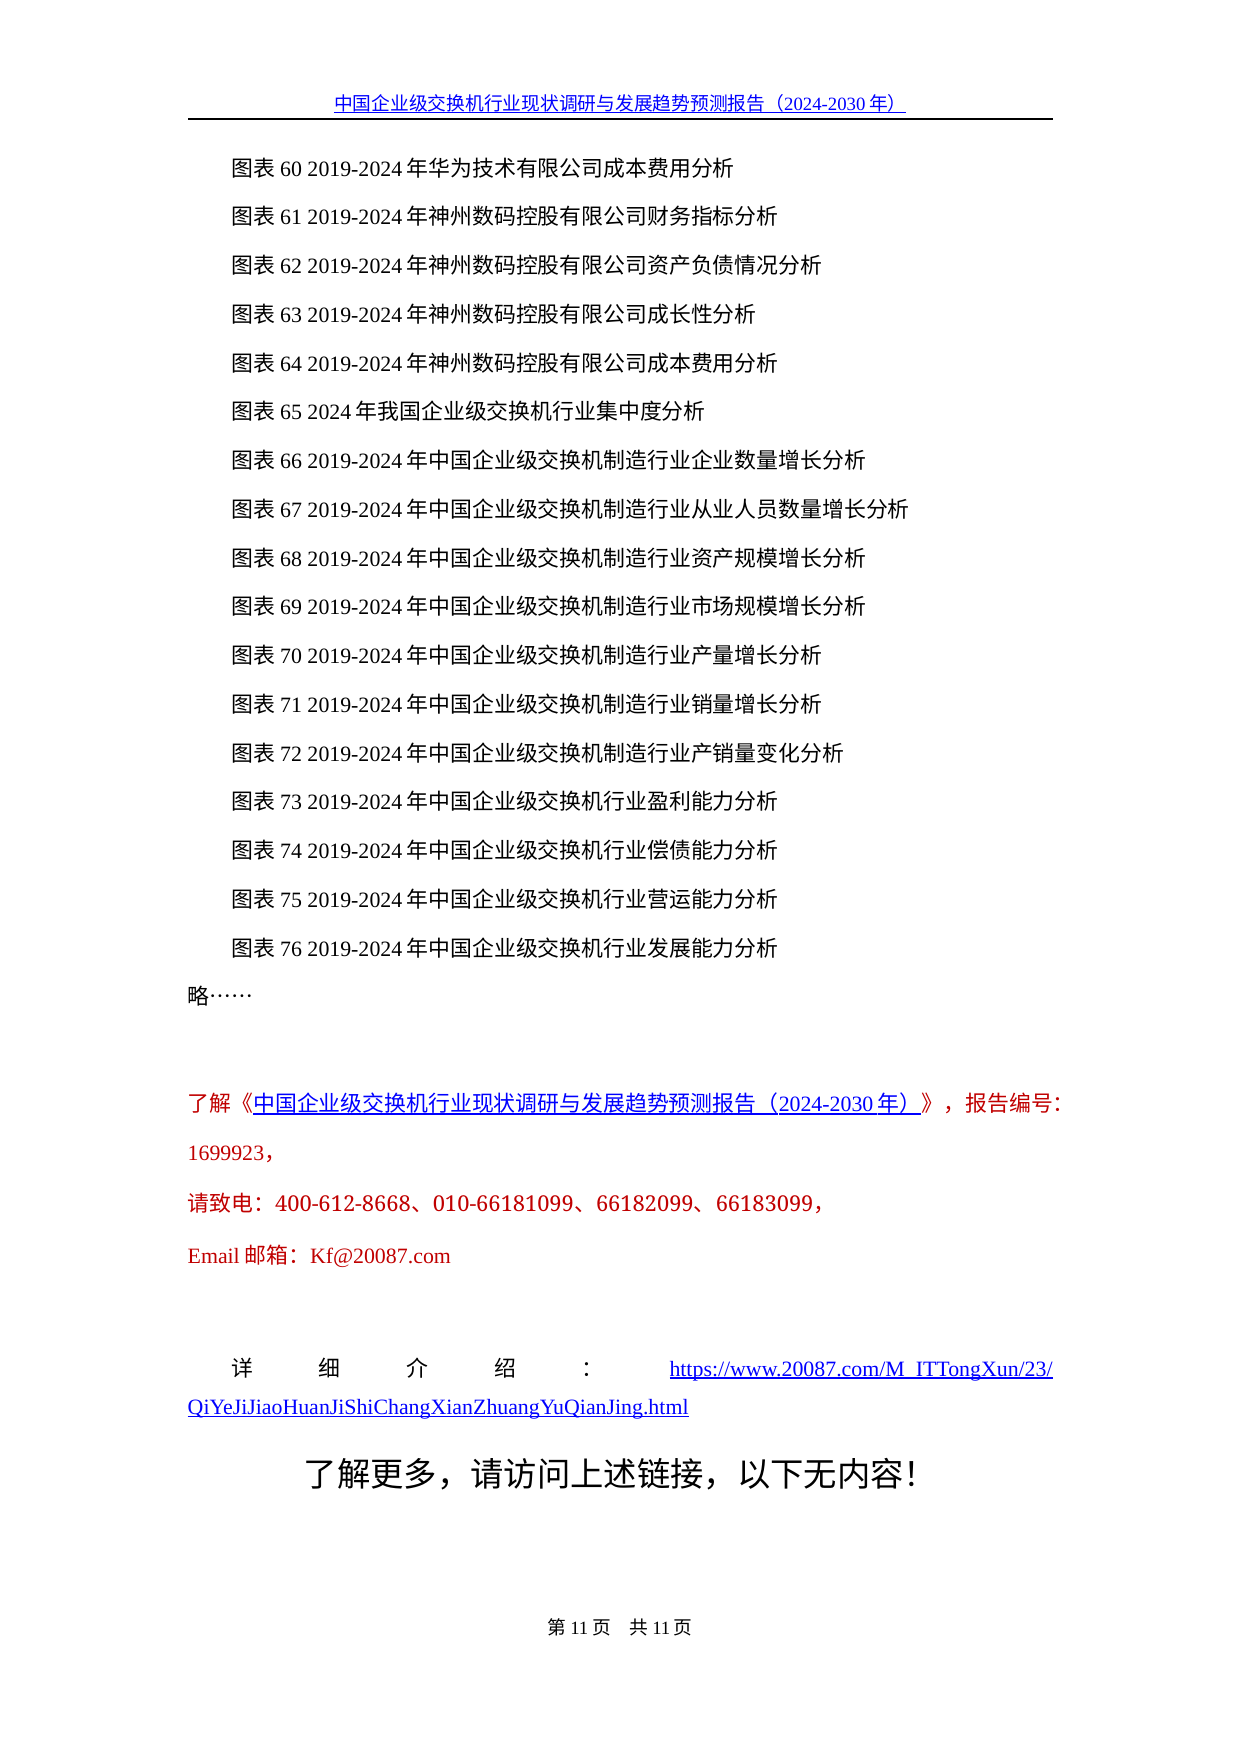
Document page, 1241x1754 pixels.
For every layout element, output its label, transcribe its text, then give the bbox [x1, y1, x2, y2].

text 了解《中国企业级交换机行业现状调研与发展趋势预测报告（2024-2030年）》，报告编号：1699923， [187, 1085, 1053, 1167]
text Email邮箱：Kf@20087.com [187, 1237, 1053, 1270]
text 请致电：400-612-8668、010-66181099、66182099、66183099， [187, 1186, 1053, 1218]
text 详细介绍：https://www.20087.com/M_ITTongXun/23/QiYeJiJiaoHuanJiShiChangXianZhuangYuQianJing.html [187, 1350, 1053, 1423]
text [187, 150, 1053, 1011]
title 了解更多，请访问上述链接，以下无内容！ [187, 1439, 1053, 1504]
